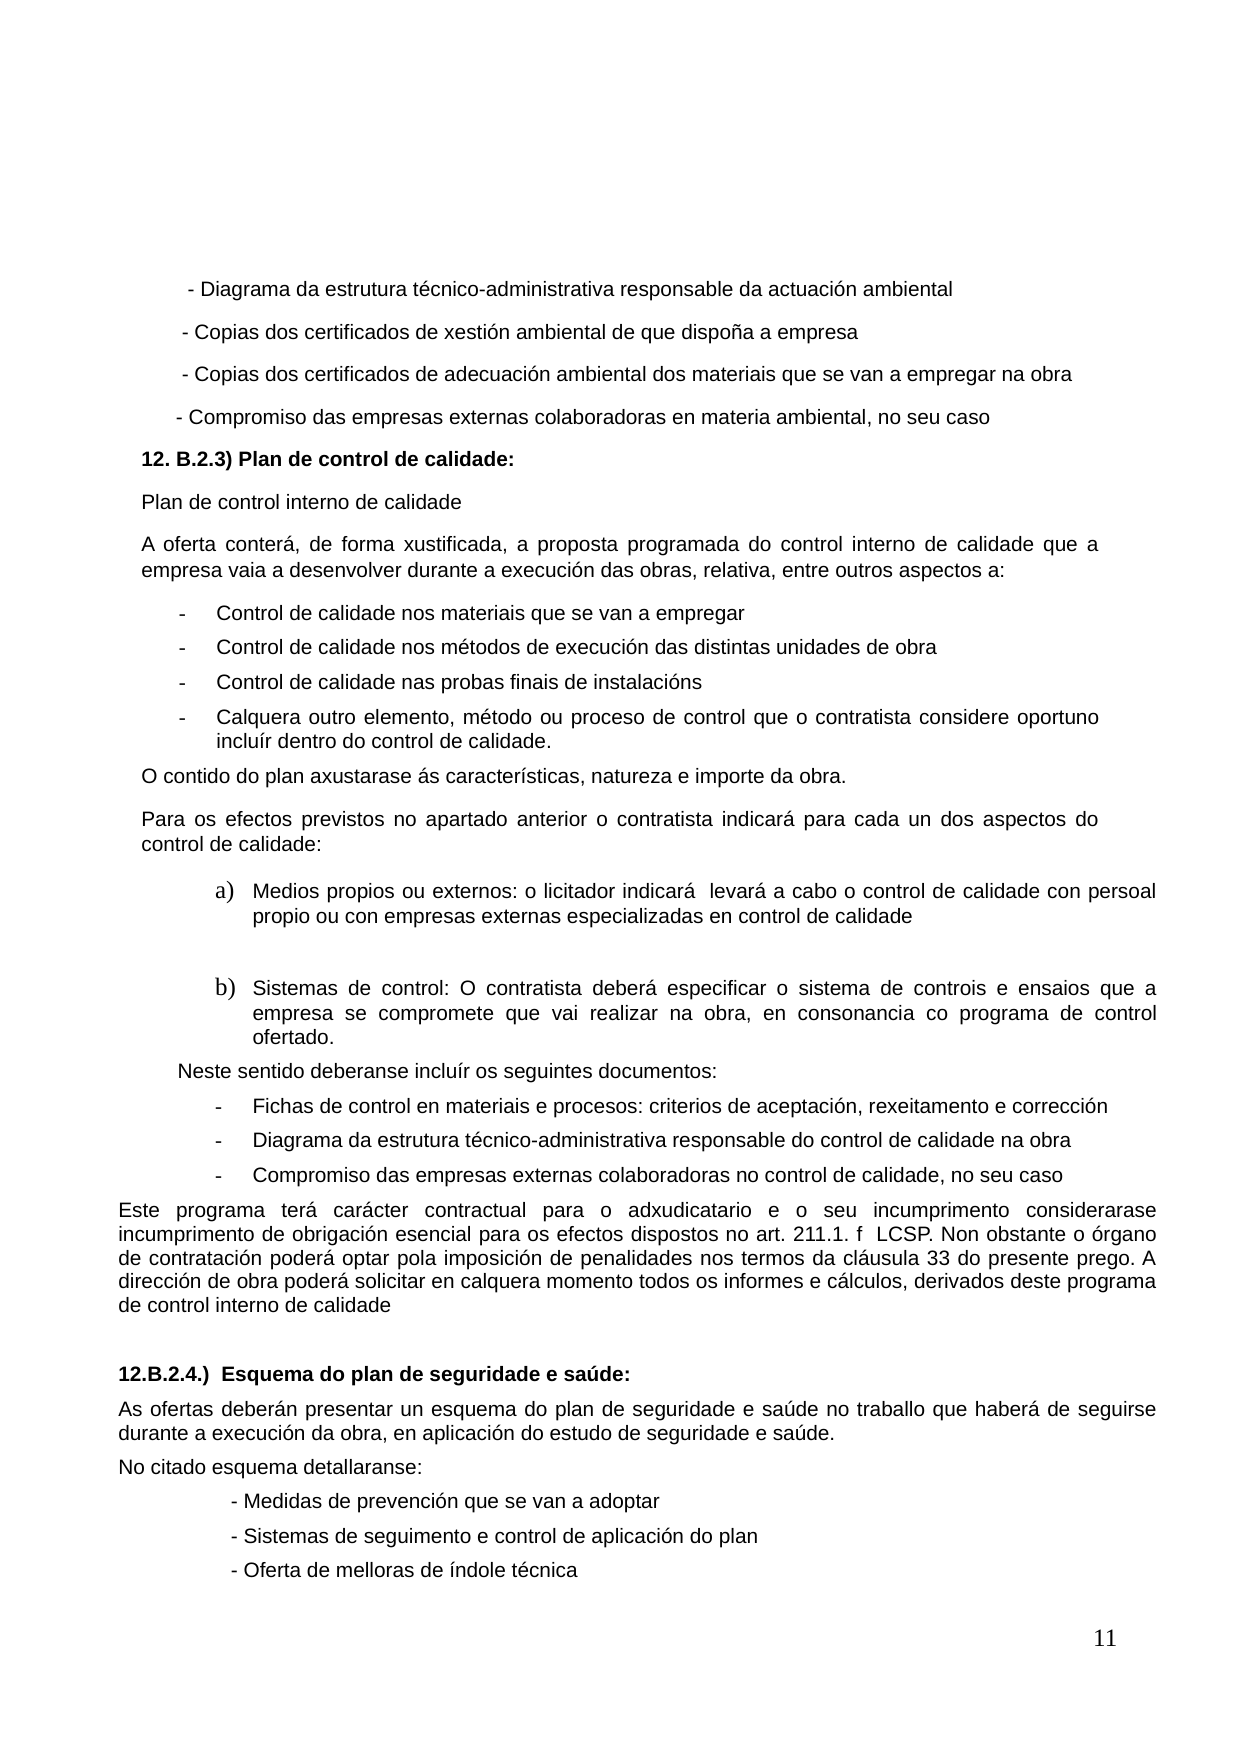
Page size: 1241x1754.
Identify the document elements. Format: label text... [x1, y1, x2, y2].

text - Compromiso das empresas externas colaboradoras en materia ambiental, no seu caso [141, 404, 1100, 428]
text - Diagrama da estrutura técnico-administrativa responsable da actuación ambiental [141, 277, 1100, 301]
list Calquera outro elemento, método ou proceso de control que o contratista considere oportuno incluír dentro do control de calidade. [179, 705, 1100, 753]
list Compromiso das empresas externas colaboradoras no control de calidade, no seu caso [215, 1163, 1158, 1187]
list Fichas de control en materiais e procesos: criterios de aceptación, rexeitamento e corrección [215, 1094, 1158, 1118]
text O contido do plan axustarase ás características, natureza e importe da obra. [141, 764, 1100, 788]
text 12. B.2.3) Plan de control de calidade: [141, 447, 1100, 471]
text - Copias dos certificados de xestión ambiental de que dispoña a empresa [141, 319, 1100, 343]
text As ofertas deberán presentar un esquema do plan de seguridade e saúde no traballo que haberá de seguirse durante a execución da obra, en aplicación do estudo de seguridade e saúde. [118, 1396, 1158, 1444]
list Diagrama da estrutura técnico-administrativa responsable do control de calidade na obra [215, 1128, 1158, 1152]
text A oferta conterá, de forma xustificada, a proposta programada do control interno de calidade que a empresa vaia a desenvolver durante a execución das obras, relativa, entre outros aspectos a: [141, 532, 1100, 582]
text - Medidas de prevención que se van a adoptar [231, 1489, 1158, 1513]
list Control de calidade nos métodos de execución das distintas unidades de obra [179, 635, 1100, 659]
text Plan de control interno de calidade [141, 489, 1100, 513]
text - Sistemas de seguimento e control de aplicación do plan [231, 1523, 1158, 1547]
text - Copias dos certificados de adecuación ambiental dos materiais que se van a empregar na obra [141, 362, 1100, 386]
text Neste sentido deberanse incluír os seguintes documentos: [177, 1059, 1158, 1083]
list Control de calidade nos materiais que se van a empregar [179, 600, 1100, 624]
text No citado esquema detallaranse: [118, 1455, 1158, 1479]
text - Oferta de melloras de índole técnica [231, 1558, 1158, 1582]
list Sistemas de control: O contratista deberá especificar o sistema de controis e ensaios que a empresa se compromete que vai realizar na obra, en consonancia co programa de control ofertado. [215, 972, 1158, 1049]
text Para os efectos previstos no apartado anterior o contratista indicará para cada un dos aspectos do control de calidade: [141, 806, 1100, 856]
list Control de calidade nas probas finais de instalacións [179, 670, 1100, 694]
list Medios propios ou externos: o licitador indicará levará a cabo o control de calidade con persoal propio ou con empresas externas especializadas en control de calidade [215, 875, 1158, 927]
text Este programa terá carácter contractual para o adxudicatario e o seu incumprimento considerarase incumprimento de obrigación esencial para os efectos dispostos no art. 211.1. f LCSP. Non obstante o órgano de contratación poderá optar pola imposición de penalidades nos termos da cláusula 33 do presente prego. A dirección de obra poderá solicitar en calquera momento todos os informes e cálculos, derivados deste programa de control interno de calidade [118, 1197, 1158, 1317]
text 12.B.2.4.) Esquema do plan de seguridade e saúde: [118, 1362, 1158, 1386]
